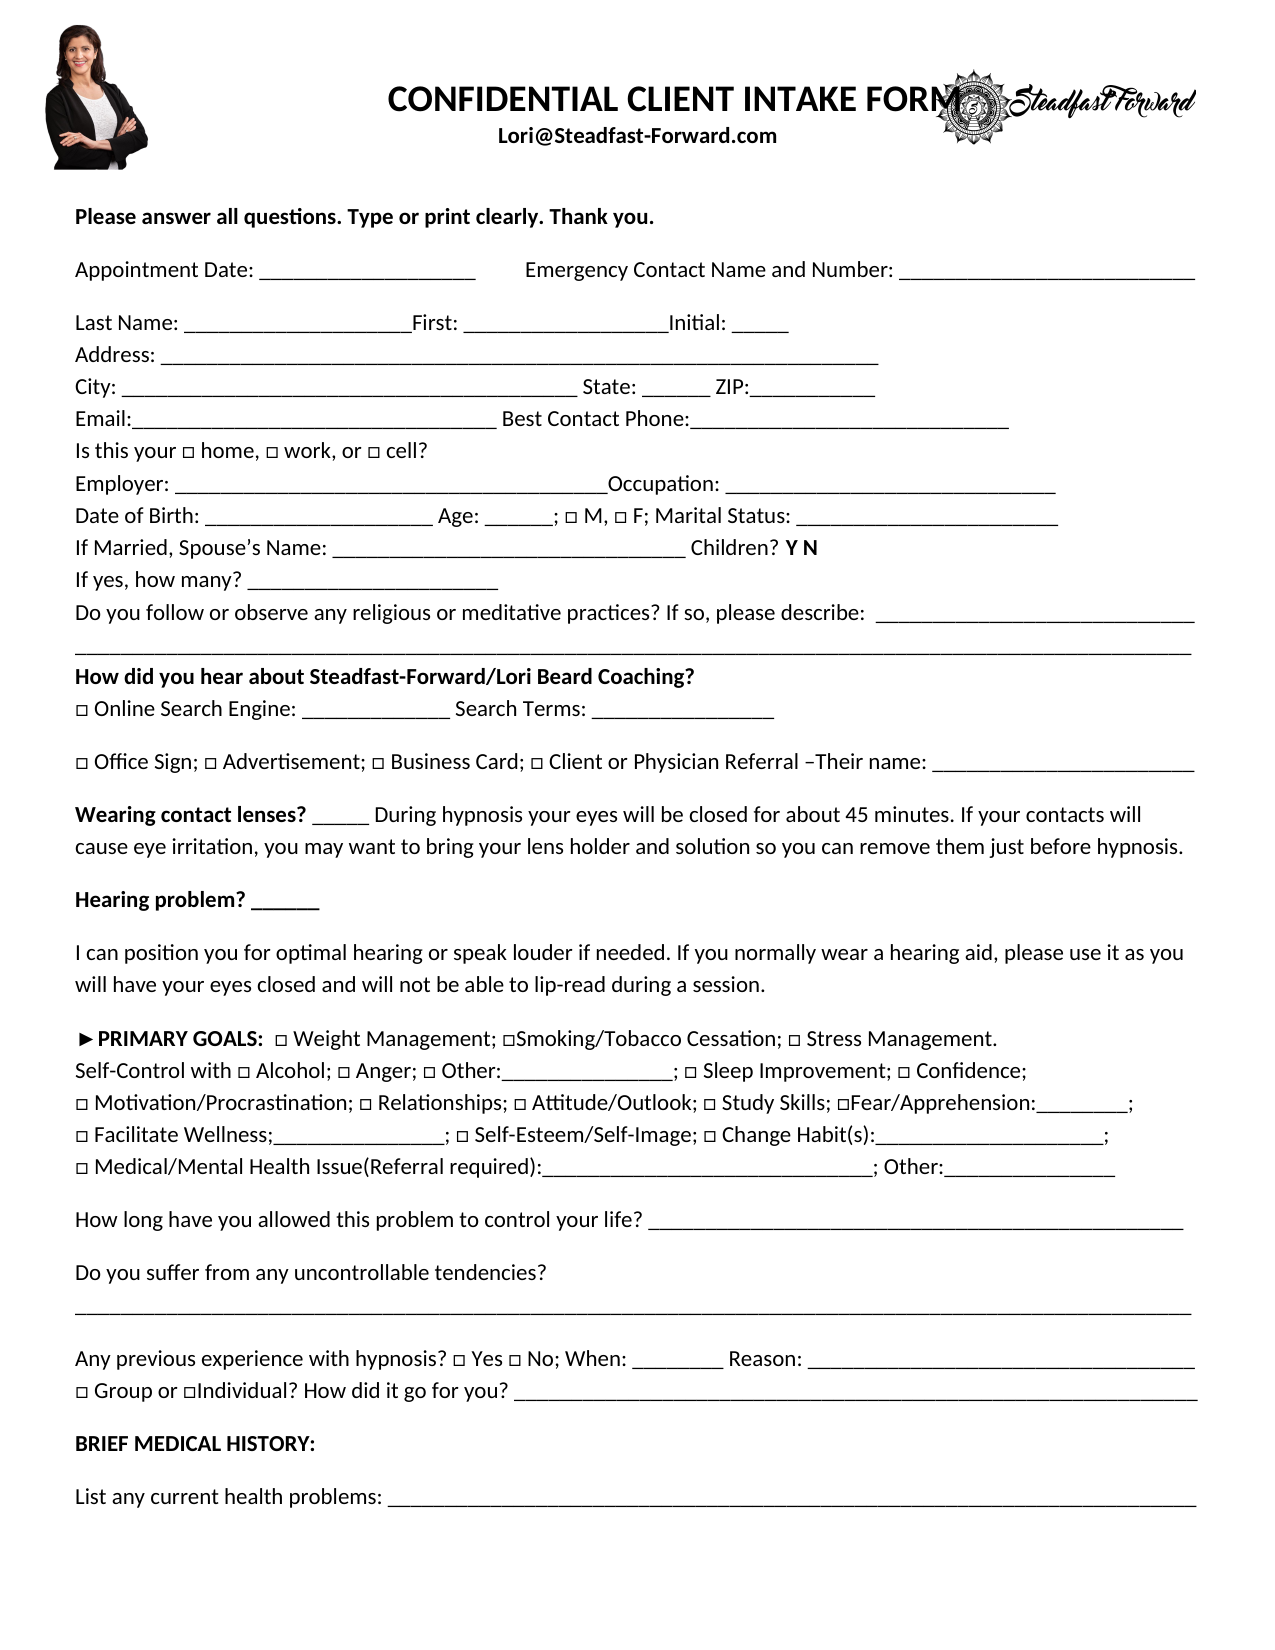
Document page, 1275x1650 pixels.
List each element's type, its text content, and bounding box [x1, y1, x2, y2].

text Employer: ______________________________________Occupation: _____________________________ [75, 469, 1200, 497]
text □ Office Sign; □ Advertisement; □ Business Card; □ Client or Physician Referral –Their name: _______________________ [75, 747, 1200, 775]
text I can position you for optimal hearing or speak louder if needed. If you normally wear a hearing aid, please use it as you will have your eyes closed and will not be able to lip-read during a session. [75, 938, 1200, 999]
text Please answer all questions. Type or print clearly. Thank you. [75, 202, 1200, 230]
text Self-Control with □ Alcohol; □ Anger; □ Other:_______________; □ Sleep Improvement; □ Confidence; □ Motivation/Procrastination; □ Relationships; □ Attitude/Outlook; □ Study Skills; □Fear/Apprehension:________; □ Facilitate Wellness;_______________; □ Self-Esteem/Self-Image; □ Change Habit(s):____________________; □ Medical/Mental Health Issue(Referral required):_____________________________; Other:_______________ [75, 1056, 1200, 1180]
picture [39, 16, 150, 170]
text City: ________________________________________ State: ______ ZIP:___________ Email:________________________________ Best Contact Phone:____________________________ [75, 372, 1200, 432]
text BRIEF MEDICAL HISTORY: [75, 1429, 1200, 1457]
text If Married, Spouse’s Name: _______________________________ Children? Y N [75, 533, 1200, 561]
text How did you hear about Steadfast-Forward/Lori Beard Coaching? [75, 662, 1200, 690]
text List any current health problems: _______________________________________________________________________ [75, 1482, 1200, 1510]
text Hearing problem? ______ [75, 885, 1200, 913]
text Wearing contact lenses? _____ During hypnosis your eyes will be closed for about 45 minutes. If your contacts will cause eye irritation, you may want to bring your lens holder and solution so you can remove them just before hypnosis. [75, 800, 1200, 860]
text ►PRIMARY GOALS: □ Weight Management; □Smoking/Tobacco Cessation; □ Stress Management. [75, 1024, 1200, 1052]
text Date of Birth: ____________________ Age: ______; □ M, □ F; Marital Status: _______________________ [75, 501, 1200, 529]
text Appointment Date: ___________________ Emergency Contact Name and Number: __________________________ [75, 255, 1200, 283]
text Is this your □ home, □ work, or □ cell? [75, 437, 1200, 465]
text □ Online Search Engine: _____________ Search Terms: ________________ [75, 694, 1200, 722]
text How long have you allowed this problem to control your life? _______________________________________________ [75, 1205, 1200, 1233]
text Last Name: ____________________First: __________________Initial: _____ [75, 308, 1200, 336]
text Do you follow or observe any religious or meditative practices? If so, please describe: ____________________________ __________________________________________________________________________________________________ [75, 598, 1200, 658]
text Do you suffer from any uncontrollable tendencies? __________________________________________________________________________________________________ [75, 1258, 1200, 1319]
text If yes, how many? ______________________ [75, 565, 1200, 593]
picture [933, 66, 1196, 145]
text Any previous experience with hypnosis? □ Yes □ No; When: ________ Reason: __________________________________ □ Group or □Individual? How did it go for you? ____________________________________________________________ [75, 1344, 1200, 1404]
text Address: _______________________________________________________________ [75, 340, 1200, 368]
